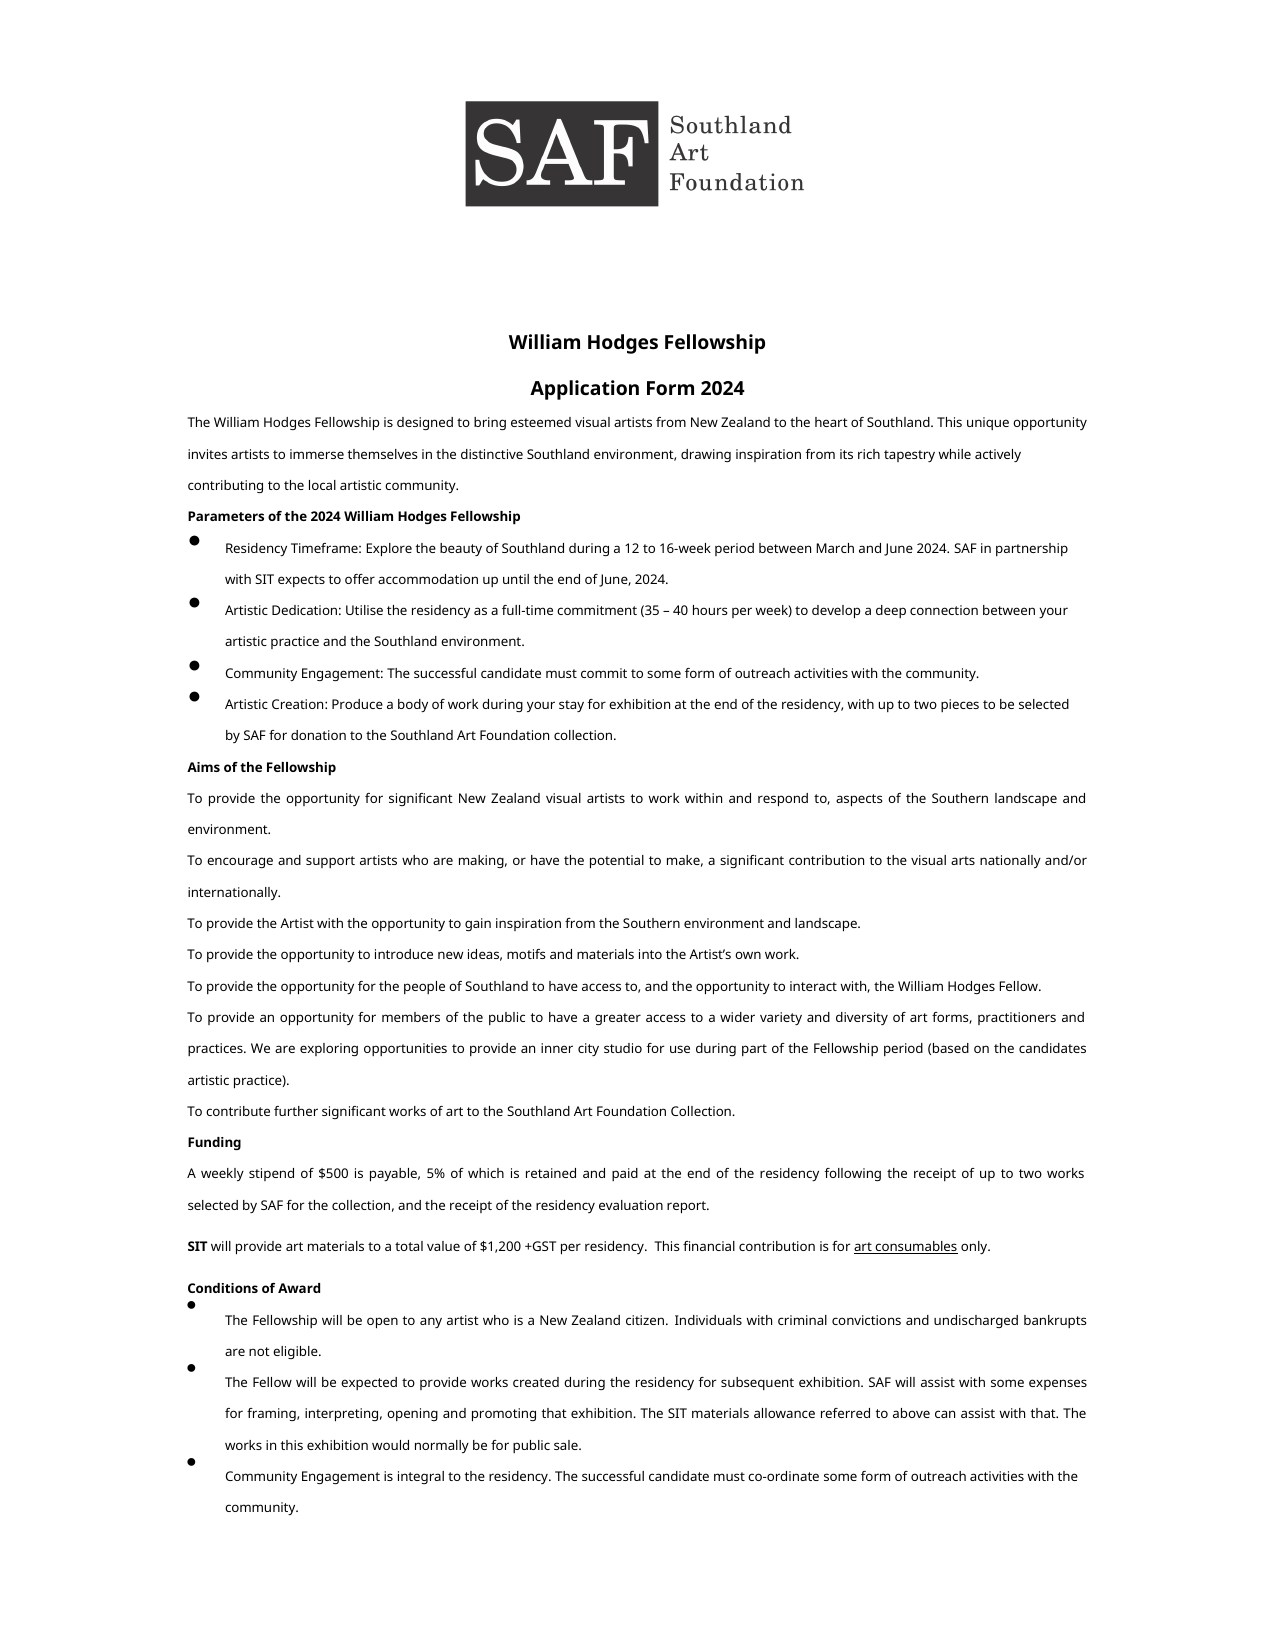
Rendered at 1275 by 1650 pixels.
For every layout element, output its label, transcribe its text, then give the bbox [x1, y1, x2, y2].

text The William Hodges Fellowship is designed to bring esteemed visual artists from New Zealand to the heart of Southland. This unique opportunity invites artists to immerse themselves in the distinctive Southland environment, drawing inspiration from its rich tapestry while actively contributing to the local artistic community. [187, 401, 1088, 494]
list Community Engagement: The successful candidate must commit to some form of outreach activities with the community. [187, 651, 1088, 682]
text To provide the opportunity for the people of Southland to have access to, and the opportunity to interact with, the William Hodges Fellow. [187, 964, 1088, 995]
text William Hodges Fellowship [187, 310, 1088, 355]
list Artistic Creation: Produce a body of work during your stay for exhibition at the end of the residency, with up to two pieces to be selected by SAF for donation to the Southland Art Foundation collection. [187, 682, 1088, 744]
text To provide an opportunity for members of the public to have a greater access to a wider variety and diversity of art forms, practitioners and practices. We are exploring opportunities to provide an inner city studio for use during part of the Fellowship period (based on the candidates artistic practice). [187, 995, 1088, 1089]
text To provide the opportunity to introduce new ideas, motifs and materials into the Artist’s own work. [187, 933, 1088, 964]
text Conditions of Award [187, 1266, 1088, 1298]
text To provide the Artist with the opportunity to gain inspiration from the Southern environment and landscape. [187, 901, 1088, 932]
list Community Engagement is integral to the residency. The successful candidate must co-ordinate some form of outreach activities with the community. [187, 1454, 1088, 1516]
text To provide the opportunity for significant New Zealand visual artists to work within and respond to, aspects of the Southern landscape and environment. [187, 776, 1088, 838]
list Residency Timeframe: Explore the beauty of Southland during a 12 to 16-week period between March and June 2024. SAF in partnership with SIT expects to offer accommodation up until the end of June, 2024. [187, 526, 1088, 588]
text Application Form 2024 [187, 355, 1088, 401]
subtitle Parameters of the 2024 William Hodges Fellowship [187, 494, 1088, 526]
text To contribute further significant works of art to the Southland Art Foundation Collection. [187, 1089, 1088, 1120]
subtitle Funding [187, 1121, 1088, 1152]
list The Fellowship will be open to any artist who is a New Zealand citizen. Individuals with criminal convictions and undischarged bankrupts are not eligible. [187, 1298, 1088, 1360]
text To encourage and support artists who are making, or have the potential to make, a significant contribution to the visual arts nationally and/or internationally. [187, 839, 1088, 901]
text A weekly stipend of $500 is payable, 5% of which is retained and paid at the end of the residency following the receipt of up to two works selected by SAF for the collection, and the receipt of the residency evaluation report. [187, 1152, 1088, 1214]
text SIT will provide art materials to a total value of $1,200 +GST per residency. This financial contribution is for art consumables only. [187, 1225, 1088, 1256]
subtitle Aims of the Fellowship [187, 745, 1088, 776]
list The Fellow will be expected to provide works created during the residency for subsequent exhibition. SAF will assist with some expenses for framing, interpreting, opening and promoting that exhibition. The SIT materials allowance referred to above can assist with that. The works in this exhibition would normally be for public sale. [187, 1360, 1088, 1454]
list Artistic Dedication: Utilise the residency as a full-time commitment (35 – 40 hours per week) to develop a deep connection between your artistic practice and the Southland environment. [187, 588, 1088, 651]
